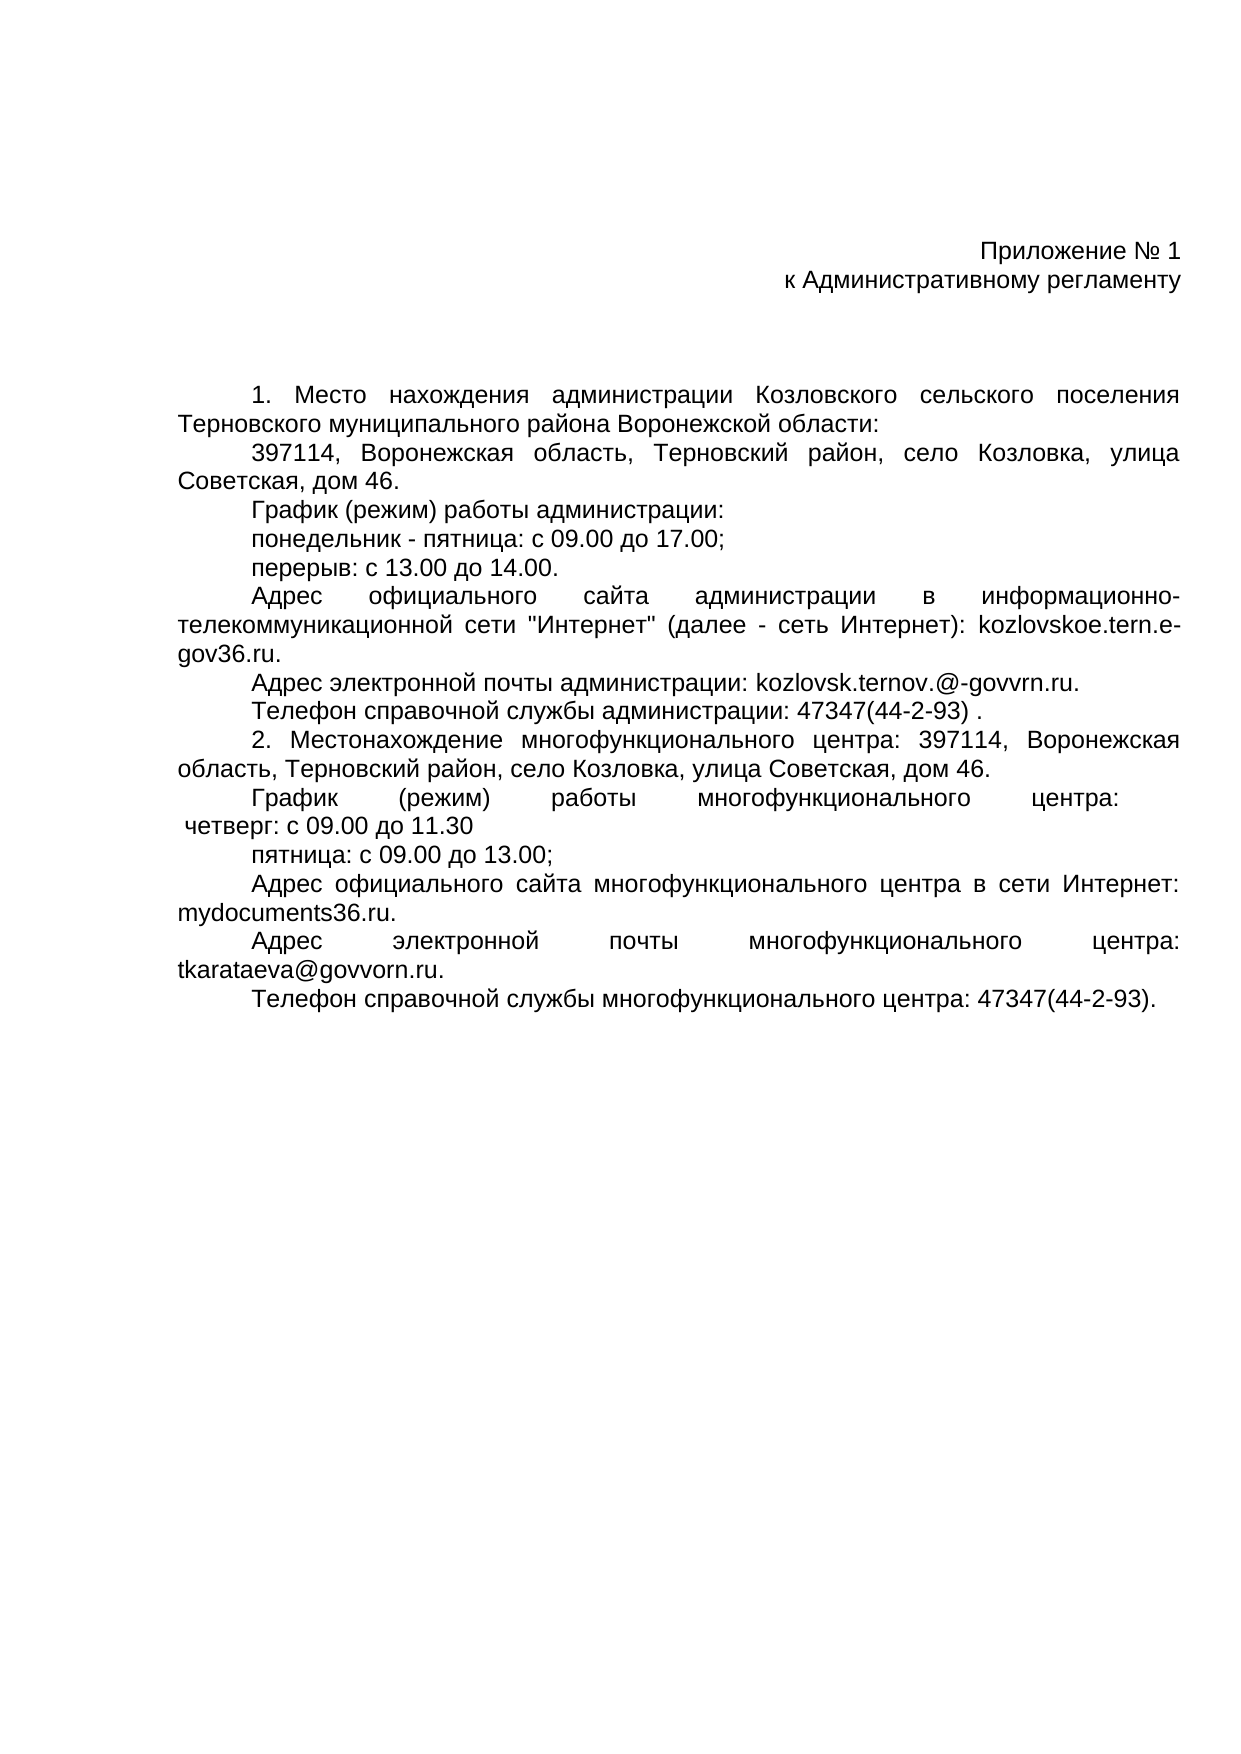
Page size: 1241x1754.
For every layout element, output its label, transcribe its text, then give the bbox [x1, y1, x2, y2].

text Телефон справочной службы администрации: 47347(44-2-93) . [177, 696, 1181, 725]
text График (режим) работы многофункционального центра: четверг: с 09.00 до 11.30 [177, 782, 1181, 840]
text График (режим) работы администрации: [177, 495, 1181, 524]
text Адрес электронной почты администрации: kozlovsk.ternov.@-govvrn.ru. [177, 667, 1181, 696]
text Адрес официального сайта многофункционального центра в сети Интернет: mydocuments36.ru. [177, 869, 1181, 926]
text 2. Местонахождение многофункционального центра: 397114, Воронежская область, Терновский район, село Козловка, улица Советская, дом 46. [177, 725, 1181, 782]
text перерыв: с 13.00 до 14.00. [177, 552, 1181, 581]
text Адрес электронной почты многофункционального центра: tkarataeva@govvorn.ru. [177, 926, 1181, 984]
text пятница: с 09.00 до 13.00; [177, 840, 1181, 869]
text 397114, Воронежская область, Терновский район, село Козловка, улица Советская, дом 46. [177, 437, 1181, 495]
text Адрес официального сайта администрации в информационно-телекоммуникационной сети "Интернет" (далее - сеть Интернет): kozlovskoe.tern.e-gov36.ru. [177, 581, 1181, 667]
text 1. Место нахождения администрации Козловского сельского поселения Терновского муниципального района Воронежской области: [177, 380, 1181, 437]
text к Административному регламенту [177, 265, 1181, 294]
text Телефон справочной службы многофункционального центра: 47347(44-2-93). [177, 984, 1181, 1012]
text Приложение № 1 [177, 236, 1181, 265]
text понедельник - пятница: с 09.00 до 17.00; [177, 524, 1181, 552]
